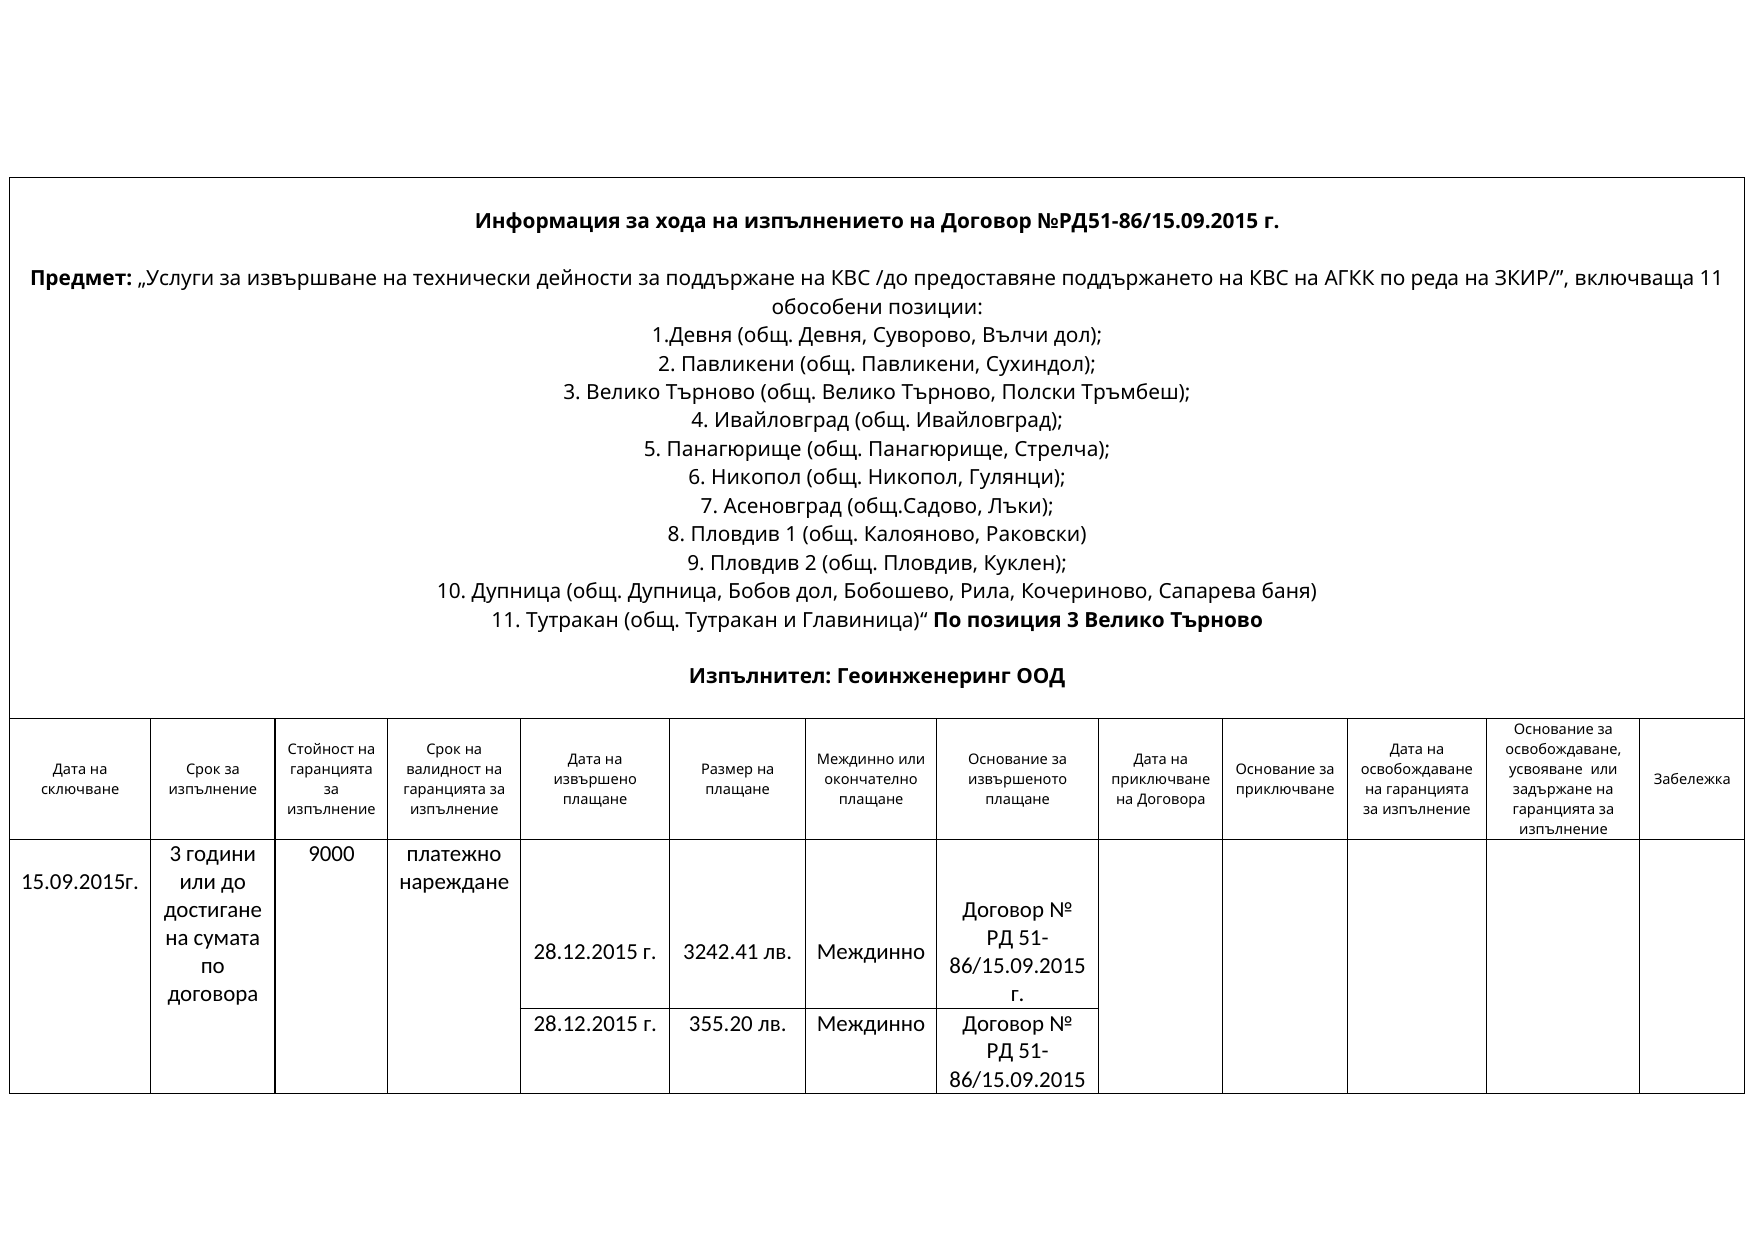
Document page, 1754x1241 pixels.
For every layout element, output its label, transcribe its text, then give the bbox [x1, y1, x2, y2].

table_cell Основание за извършеното плащане [937, 719, 1098, 838]
table_cell Дата на освобождаване на гаранцията за изпълнение [1348, 719, 1486, 838]
table_cell 15.09.2015г. [10, 840, 150, 1093]
table_cell Основание за освобождаване, усвояване или задържане на гаранцията за изпълнение [1487, 719, 1639, 838]
table_cell Срок за изпълнение [151, 719, 274, 838]
table_cell 28.12.2015 г. [521, 840, 669, 1008]
table_header Информация за хода на изпълнението на Договор №РД51-86/15.09.2015 г. Предмет: „Услуги за извършване на технически дейности за поддържане на КВС /до предоставяне поддържането на КВС на АГКК по реда на ЗКИР/”, включваща 11 обособени позиции: 1.Девня (общ. Девня, Суворово, Вълчи дол); 2. Павликени (общ. Павликени, Сухиндол); 3. Велико Търново (общ. Велико Търново, Полски Тръмбеш); 4. Ивайловград (общ. Ивайловград); 5. Панагюрище (общ. Панагюрище, Стрелча); 6. Никопол (общ. Никопол, Гулянци); 7. Асеновград (общ.Садово, Лъки); 8. Пловдив 1 (общ. Калояново, Раковски) 9. Пловдив 2 (общ. Пловдив, Куклен); 10. Дупница (общ. Дупница, Бобов дол, Бобошево, Рила, Кочериново, Сапарева баня) 11. Тутракан (общ. Тутракан и Главиница)“ По позиция 3 Велико Търново Изпълнител: Геоинженеринг ООД [10, 178, 1744, 718]
table_cell [1099, 840, 1222, 1093]
table_cell Забележка [1640, 719, 1744, 838]
table_cell Срок на валидност на гаранцията за изпълнение [388, 719, 520, 838]
table_cell [1487, 840, 1639, 1093]
table_cell Дата на приключване на Договора [1099, 719, 1222, 838]
table_cell Основание за приключване [1223, 719, 1347, 838]
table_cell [937, 1009, 1098, 1093]
table_cell Дата на сключване [10, 719, 150, 838]
table_cell 3242.41 лв. [670, 840, 805, 1008]
table_cell 3 години или до достигане на сумата по договора [151, 840, 274, 1093]
table_cell платежно нареждане [388, 840, 520, 1093]
table_cell 355.20 лв. [670, 1009, 805, 1093]
table_cell Междинно [806, 840, 936, 1008]
table_cell Стойност на гаранцията за изпълнение [276, 719, 387, 838]
table_cell Междинно или окончателно плащане [806, 719, 936, 838]
table_cell [1223, 840, 1347, 1093]
table_cell Дата на извършено плащане [521, 719, 669, 838]
table_cell Размер на плащане [670, 719, 805, 838]
table_cell 28.12.2015 г. [521, 1009, 669, 1093]
table_cell Междинно [806, 1009, 936, 1093]
table_cell [1640, 840, 1744, 1093]
table_cell Договор № РД 51-86/15.09.2015 г. [937, 840, 1098, 1008]
table_cell [1348, 840, 1486, 1093]
table_cell 9000 [276, 840, 387, 1093]
